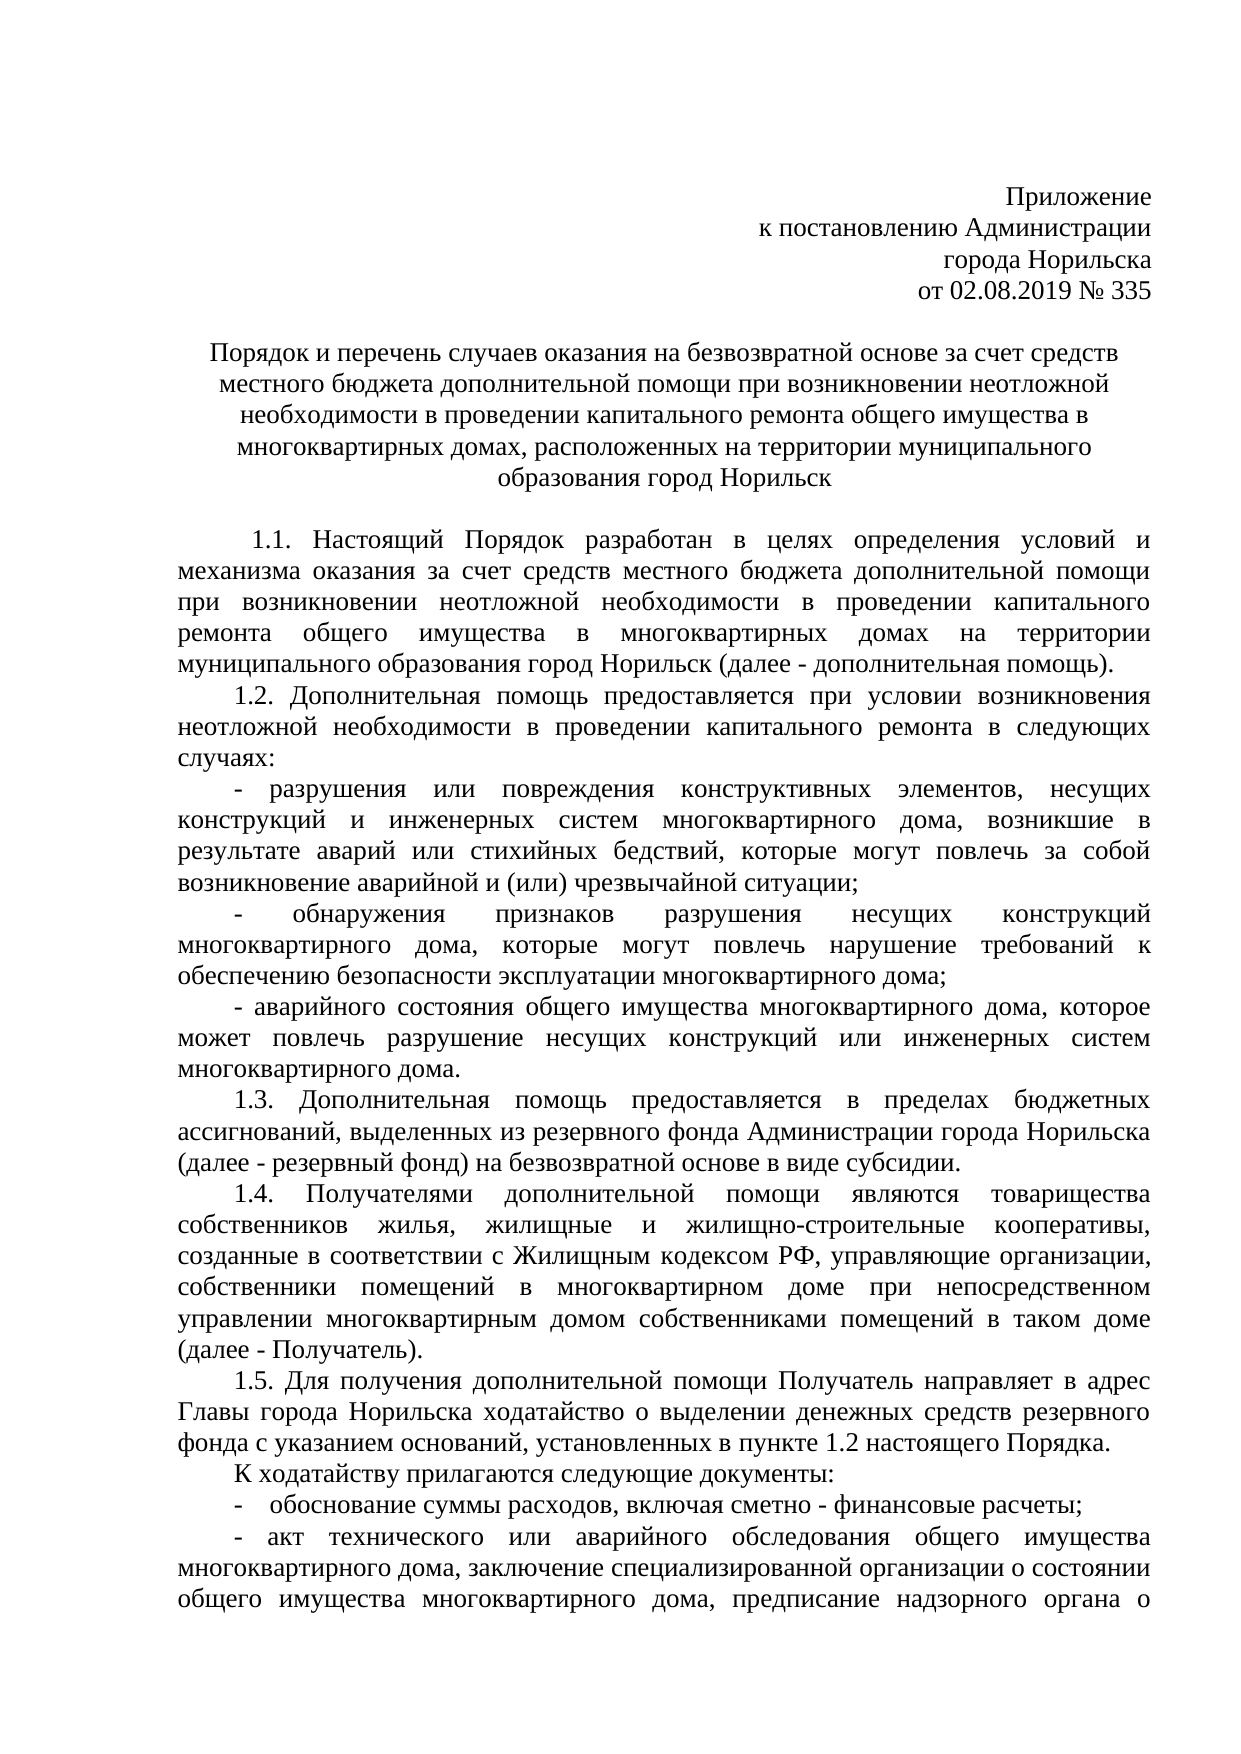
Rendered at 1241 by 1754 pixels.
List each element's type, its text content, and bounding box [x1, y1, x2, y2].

text - разрушения или повреждения конструктивных элементов, несущих конструкций и инженерных систем многоквартирного дома, возникшие в результате аварий или стихийных бедствий, которые могут повлечь за собой возникновение аварийной и (или) чрезвычайной ситуации; [177, 772, 1152, 897]
text - обоснование суммы расходов, включая сметно - финансовые расчеты; [177, 1488, 1152, 1520]
text 1.1. Настоящий Порядок разработан в целях определения условий и механизма оказания за счет средств местного бюджета дополнительной помощи при возникновении неотложной необходимости в проведении капитального ремонта общего имущества в многоквартирных домах на территории муниципального образования город Норильск (далее - дополнительная помощь). [177, 523, 1152, 679]
text к постановлению Администрации города Норильска [738, 212, 1152, 274]
text К ходатайству прилагаются следующие документы: [177, 1457, 1152, 1488]
text 1.4. Получателями дополнительной помощи являются товарищества собственников жилья, жилищные и жилищно-строительные кооперативы, созданные в соответствии с Жилищным кодексом РФ, управляющие организации, собственники помещений в многоквартирном доме при непосредственном управлении многоквартирным домом собственниками помещений в таком доме (далее - Получатель). [177, 1177, 1152, 1364]
text 1.5. Для получения дополнительной помощи Получатель направляет в адрес Главы города Норильска ходатайство о выделении денежных средств резервного фонда с указанием оснований, установленных в пункте 1.2 настоящего Порядка. [177, 1364, 1152, 1457]
text Приложение [738, 180, 1152, 212]
text - обнаружения признаков разрушения несущих конструкций многоквартирного дома, которые могут повлечь нарушение требований к обеспечению безопасности эксплуатации многоквартирного дома; [177, 897, 1152, 990]
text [177, 1520, 1152, 1613]
text от 02.08.2019 № 335 [738, 274, 1152, 305]
text - аварийного состояния общего имущества многоквартирного дома, которое может повлечь разрушение несущих конструкций или инженерных систем многоквартирного дома. [177, 990, 1152, 1084]
text 1.2. Дополнительная помощь предоставляется при условии возникновения неотложной необходимости в проведении капитального ремонта в следующих случаях: [177, 679, 1152, 772]
text 1.3. Дополнительная помощь предоставляется в пределах бюджетных ассигнований, выделенных из резервного фонда Администрации города Норильска (далее - резервный фонд) на безвозвратной основе в виде субсидии. [177, 1084, 1152, 1177]
text Порядок и перечень случаев оказания на безвозвратной основе за счет средств местного бюджета дополнительной помощи при возникновении неотложной необходимости в проведении капитального ремонта общего имущества в многоквартирных домах, расположенных на территории муниципального образования город Норильск [177, 336, 1152, 492]
